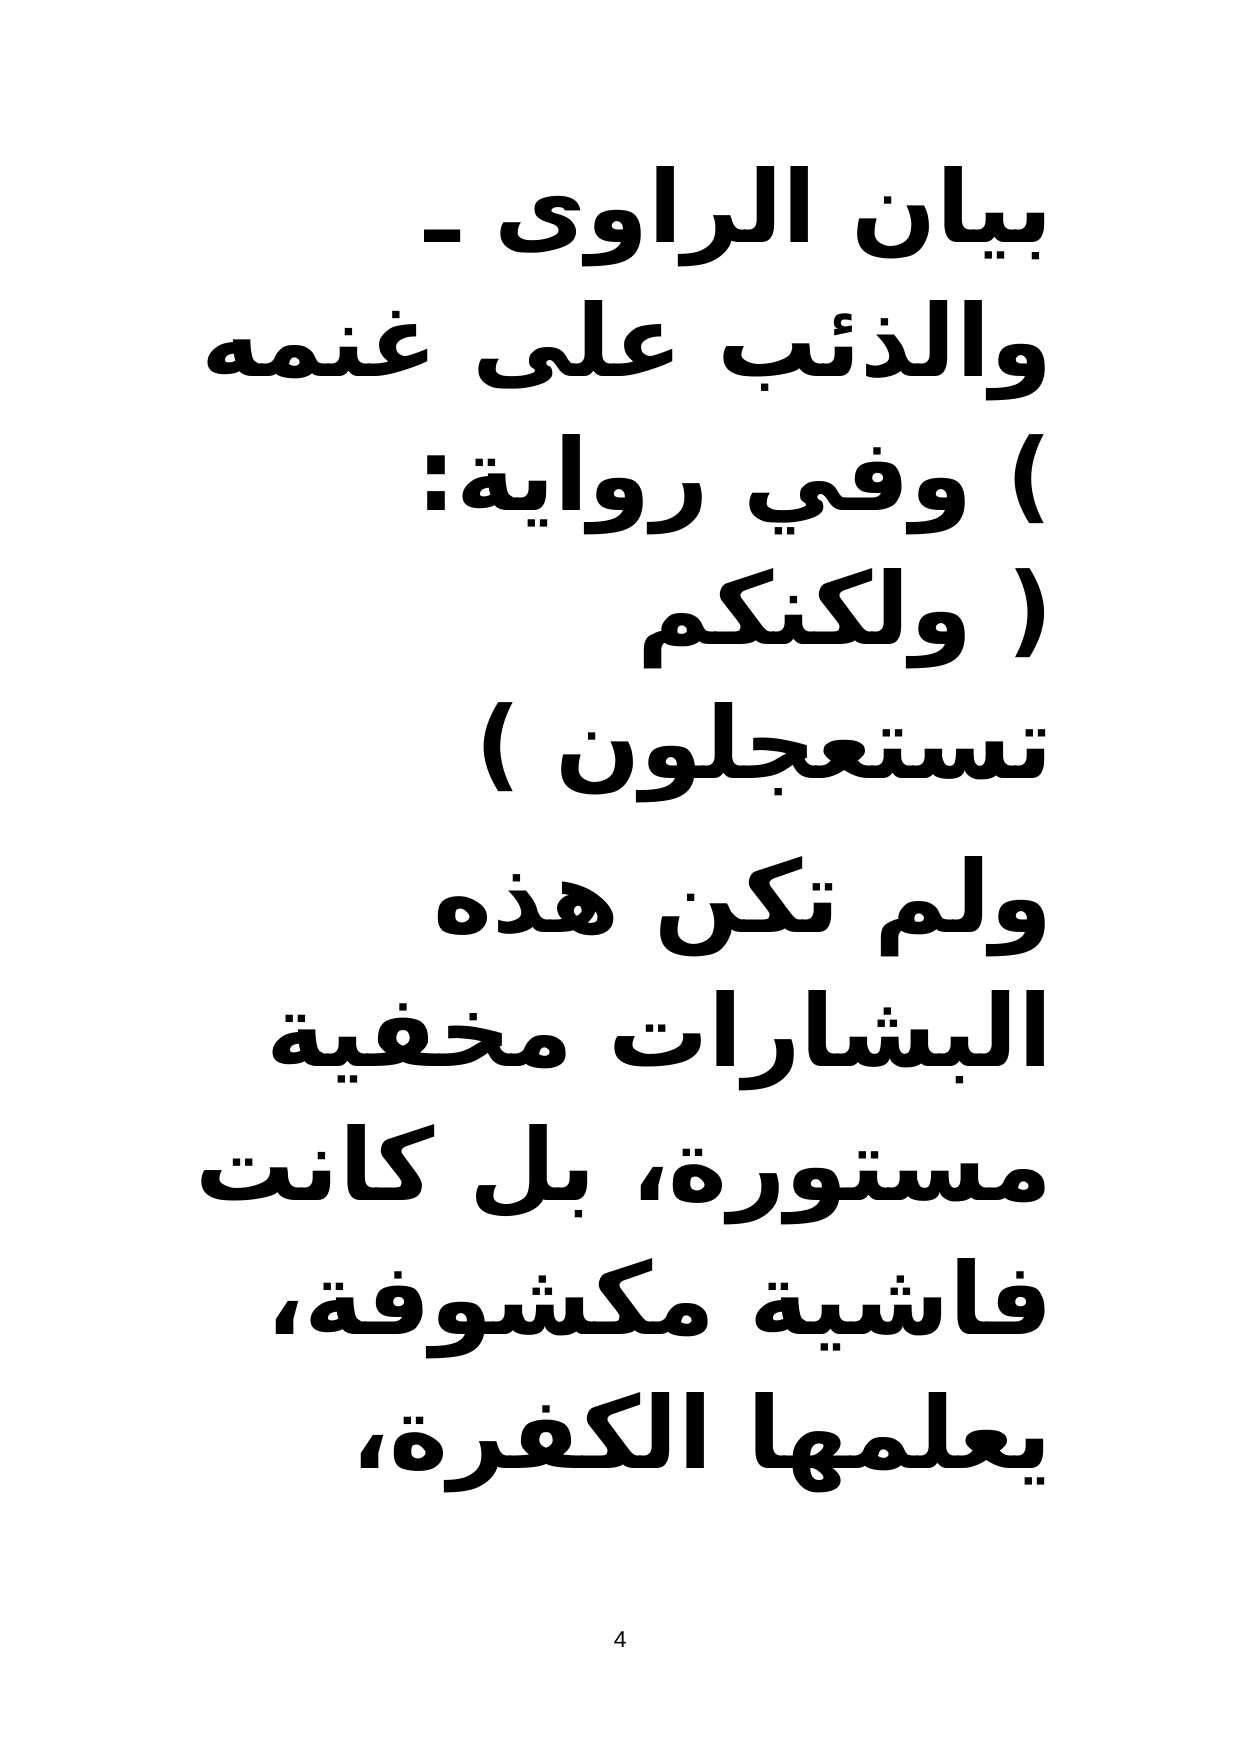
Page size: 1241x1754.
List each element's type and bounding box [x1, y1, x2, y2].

text [187, 840, 1053, 1492]
text [187, 150, 1053, 802]
